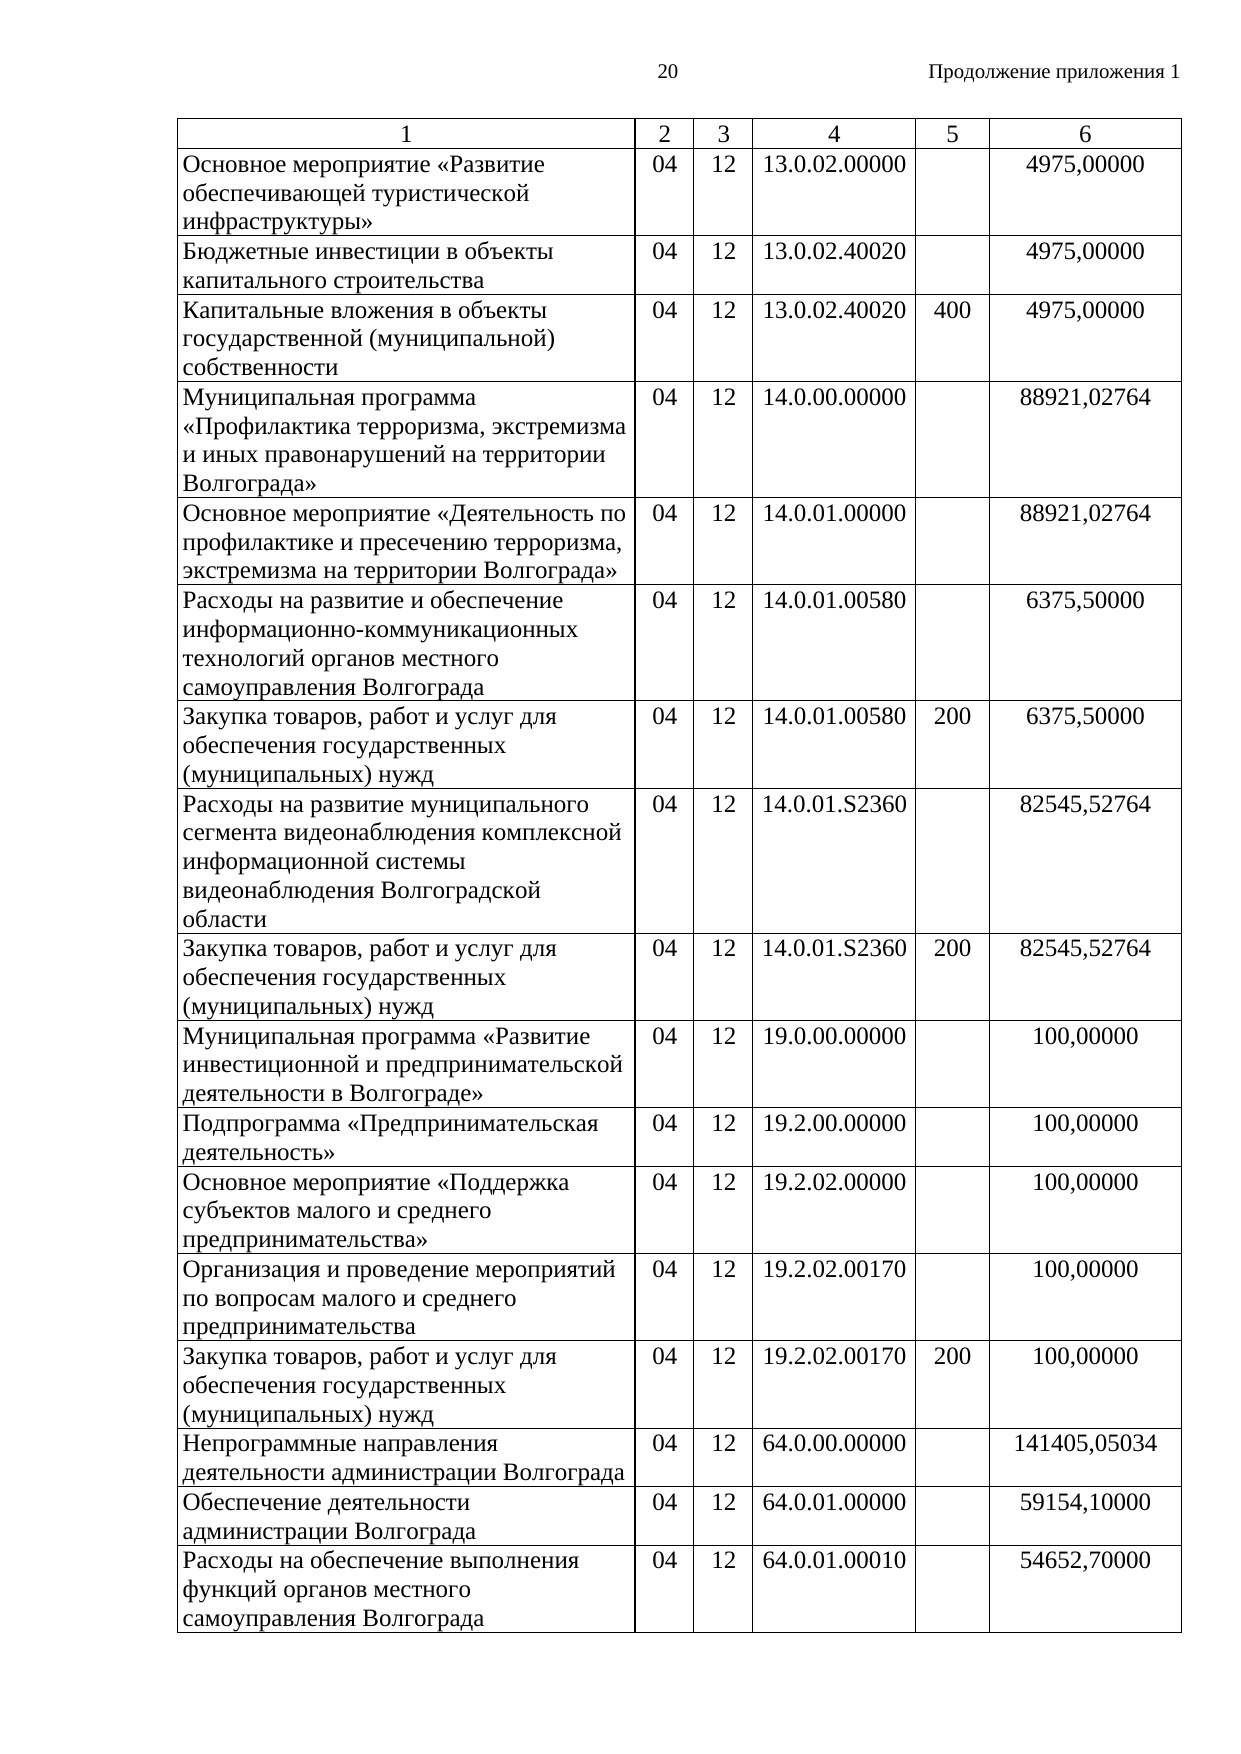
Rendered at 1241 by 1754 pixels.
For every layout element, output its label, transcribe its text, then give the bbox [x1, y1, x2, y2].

table_header 1 [178, 119, 634, 148]
table_cell 141405,05034 [990, 1429, 1181, 1486]
table_cell 04 [636, 498, 693, 584]
table_cell [916, 1487, 989, 1544]
table_cell Основное мероприятие «Развитие обеспечивающей туристической инфраструктуры» [178, 149, 634, 235]
table_cell 04 [636, 382, 693, 497]
table_cell 04 [636, 1487, 693, 1544]
table_cell [916, 585, 989, 700]
table_cell 12 [694, 1167, 752, 1253]
table_cell 4975,00000 [990, 295, 1181, 381]
table_cell 14.0.01.00580 [753, 585, 915, 700]
table_cell 19.2.00.00000 [753, 1108, 915, 1166]
table_cell 54652,70000 [990, 1546, 1181, 1632]
table_cell 12 [694, 1108, 752, 1166]
table_cell 04 [636, 585, 693, 700]
table_cell 12 [694, 295, 752, 381]
table_cell 13.0.02.40020 [753, 295, 915, 381]
table_cell 04 [636, 1546, 693, 1632]
table_cell Расходы на развитие муниципального сегмента видеонаблюдения комплексной информационной системы видеонаблюдения Волгоградской области [178, 789, 634, 932]
table_header 2 [636, 119, 693, 148]
table_cell [916, 1167, 989, 1253]
table_cell 12 [694, 149, 752, 235]
table_cell 6375,50000 [990, 701, 1181, 788]
table_cell 04 [636, 149, 693, 235]
table_cell Организация и проведение мероприятий по вопросам малого и среднего предпринимательства [178, 1254, 634, 1340]
table_cell Муниципальная программа «Развитие инвестиционной и предпринимательской деятельности в Волгограде» [178, 1021, 634, 1107]
table_cell 12 [694, 585, 752, 700]
table_cell 82545,52764 [990, 789, 1181, 932]
table_cell 12 [694, 236, 752, 294]
table_cell [916, 789, 989, 932]
table_cell 64.0.01.00010 [753, 1546, 915, 1632]
table_cell 13.0.02.00000 [753, 149, 915, 235]
table_cell 200 [916, 1341, 989, 1427]
table_cell [916, 1254, 989, 1340]
table_cell [916, 149, 989, 235]
table_cell 82545,52764 [990, 934, 1181, 1020]
table_cell 4975,00000 [990, 149, 1181, 235]
table_cell Основное мероприятие «Деятельность по профилактике и пресечению терроризма, экстремизма на территории Волгограда» [178, 498, 634, 584]
table_cell Закупка товаров, работ и услуг для обеспечения государственных (муниципальных) нужд [178, 934, 634, 1020]
table_cell Капитальные вложения в объекты государственной (муниципальной) собственности [178, 295, 634, 381]
table_cell 12 [694, 382, 752, 497]
table_cell [916, 1546, 989, 1632]
table_cell [916, 236, 989, 294]
table_cell 04 [636, 1021, 693, 1107]
table_cell 19.2.02.00170 [753, 1254, 915, 1340]
table_cell [916, 498, 989, 584]
table_cell 14.0.01.00000 [753, 498, 915, 584]
table_cell 04 [636, 789, 693, 932]
table_cell 12 [694, 934, 752, 1020]
table_cell 04 [636, 934, 693, 1020]
table_cell 04 [636, 1341, 693, 1427]
table_cell Расходы на развитие и обеспечение информационно-коммуникационных технологий органов местного самоуправления Волгограда [178, 585, 634, 700]
table_cell 12 [694, 1021, 752, 1107]
table_header 5 [916, 119, 989, 148]
table_cell 04 [636, 1429, 693, 1486]
table_cell 12 [694, 1254, 752, 1340]
table_header 3 [694, 119, 752, 148]
table_cell Закупка товаров, работ и услуг для обеспечения государственных (муниципальных) нужд [178, 1341, 634, 1427]
table_cell 200 [916, 934, 989, 1020]
table_cell 12 [694, 1341, 752, 1427]
table_cell 12 [694, 498, 752, 584]
table_cell 88921,02764 [990, 382, 1181, 497]
table_cell Подпрограмма «Предпринимательская деятельность» [178, 1108, 634, 1166]
table_cell 13.0.02.40020 [753, 236, 915, 294]
table_cell 04 [636, 1167, 693, 1253]
table_cell Расходы на обеспечение выполнения функций органов местного самоуправления Волгограда [178, 1546, 634, 1632]
table_cell 64.0.01.00000 [753, 1487, 915, 1544]
table_cell [916, 382, 989, 497]
table_cell 19.0.00.00000 [753, 1021, 915, 1107]
table_cell 200 [916, 701, 989, 788]
table_header 4 [753, 119, 915, 148]
table_cell 04 [636, 1108, 693, 1166]
table_cell 6375,50000 [990, 585, 1181, 700]
table_cell 100,00000 [990, 1108, 1181, 1166]
table_cell 12 [694, 1429, 752, 1486]
table_cell 100,00000 [990, 1341, 1181, 1427]
table_cell 100,00000 [990, 1254, 1181, 1340]
table_cell Бюджетные инвестиции в объекты капитального строительства [178, 236, 634, 294]
table_cell 100,00000 [990, 1021, 1181, 1107]
table_header 6 [990, 119, 1181, 148]
table_cell 04 [636, 236, 693, 294]
table_cell Муниципальная программа «Профилактика терроризма, экстремизма и иных правонарушений на территории Волгограда» [178, 382, 634, 497]
table_cell Непрограммные направления деятельности администрации Волгограда [178, 1429, 634, 1486]
table_cell Основное мероприятие «Поддержка субъектов малого и среднего предпринимательства» [178, 1167, 634, 1253]
table_cell 19.2.02.00170 [753, 1341, 915, 1427]
table_cell 14.0.01.S2360 [753, 934, 915, 1020]
table_cell [916, 1021, 989, 1107]
table_cell 4975,00000 [990, 236, 1181, 294]
table_cell 88921,02764 [990, 498, 1181, 584]
table_cell 04 [636, 295, 693, 381]
table_cell 19.2.02.00000 [753, 1167, 915, 1253]
table_cell 12 [694, 789, 752, 932]
table_cell 12 [694, 1487, 752, 1544]
table_cell 64.0.00.00000 [753, 1429, 915, 1486]
table_cell 100,00000 [990, 1167, 1181, 1253]
table_cell 400 [916, 295, 989, 381]
table_cell [916, 1108, 989, 1166]
table_cell [916, 1429, 989, 1486]
table_cell Обеспечение деятельности администрации Волгограда [178, 1487, 634, 1544]
table_cell 12 [694, 701, 752, 788]
table_cell Закупка товаров, работ и услуг для обеспечения государственных (муниципальных) нужд [178, 701, 634, 788]
table_cell 14.0.01.S2360 [753, 789, 915, 932]
table_cell 59154,10000 [990, 1487, 1181, 1544]
table_cell 04 [636, 701, 693, 788]
table_cell 04 [636, 1254, 693, 1340]
table_cell 14.0.00.00000 [753, 382, 915, 497]
table_cell 12 [694, 1546, 752, 1632]
table_cell 14.0.01.00580 [753, 701, 915, 788]
